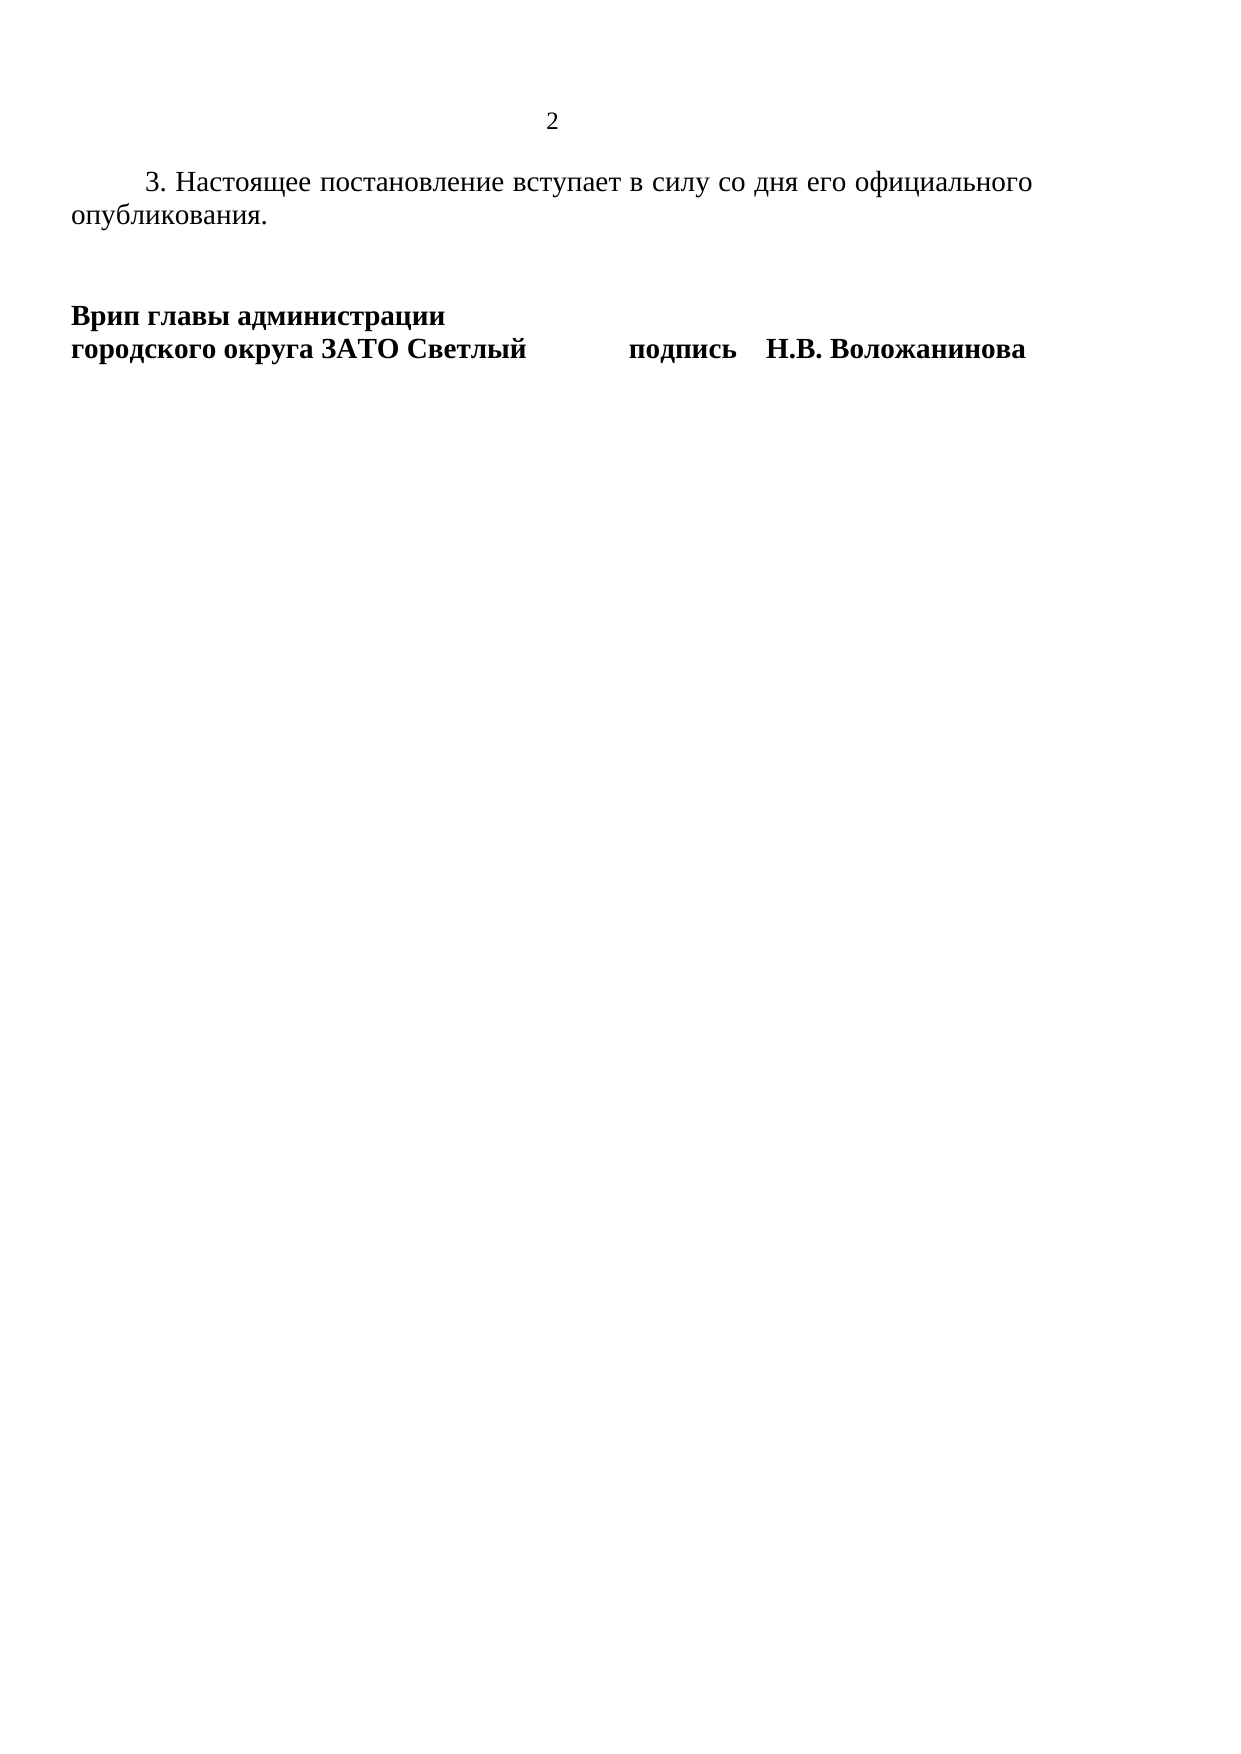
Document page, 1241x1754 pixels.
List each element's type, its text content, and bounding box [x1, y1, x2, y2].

text городского округа ЗАТО Светлый подпись Н.В. Воложанинова [71, 332, 1033, 365]
text Врип главы администрации [71, 298, 1033, 332]
text 3. Настоящее постановление вступает в силу со дня его официального опубликования. [71, 164, 1033, 231]
text 2 [71, 106, 1033, 135]
